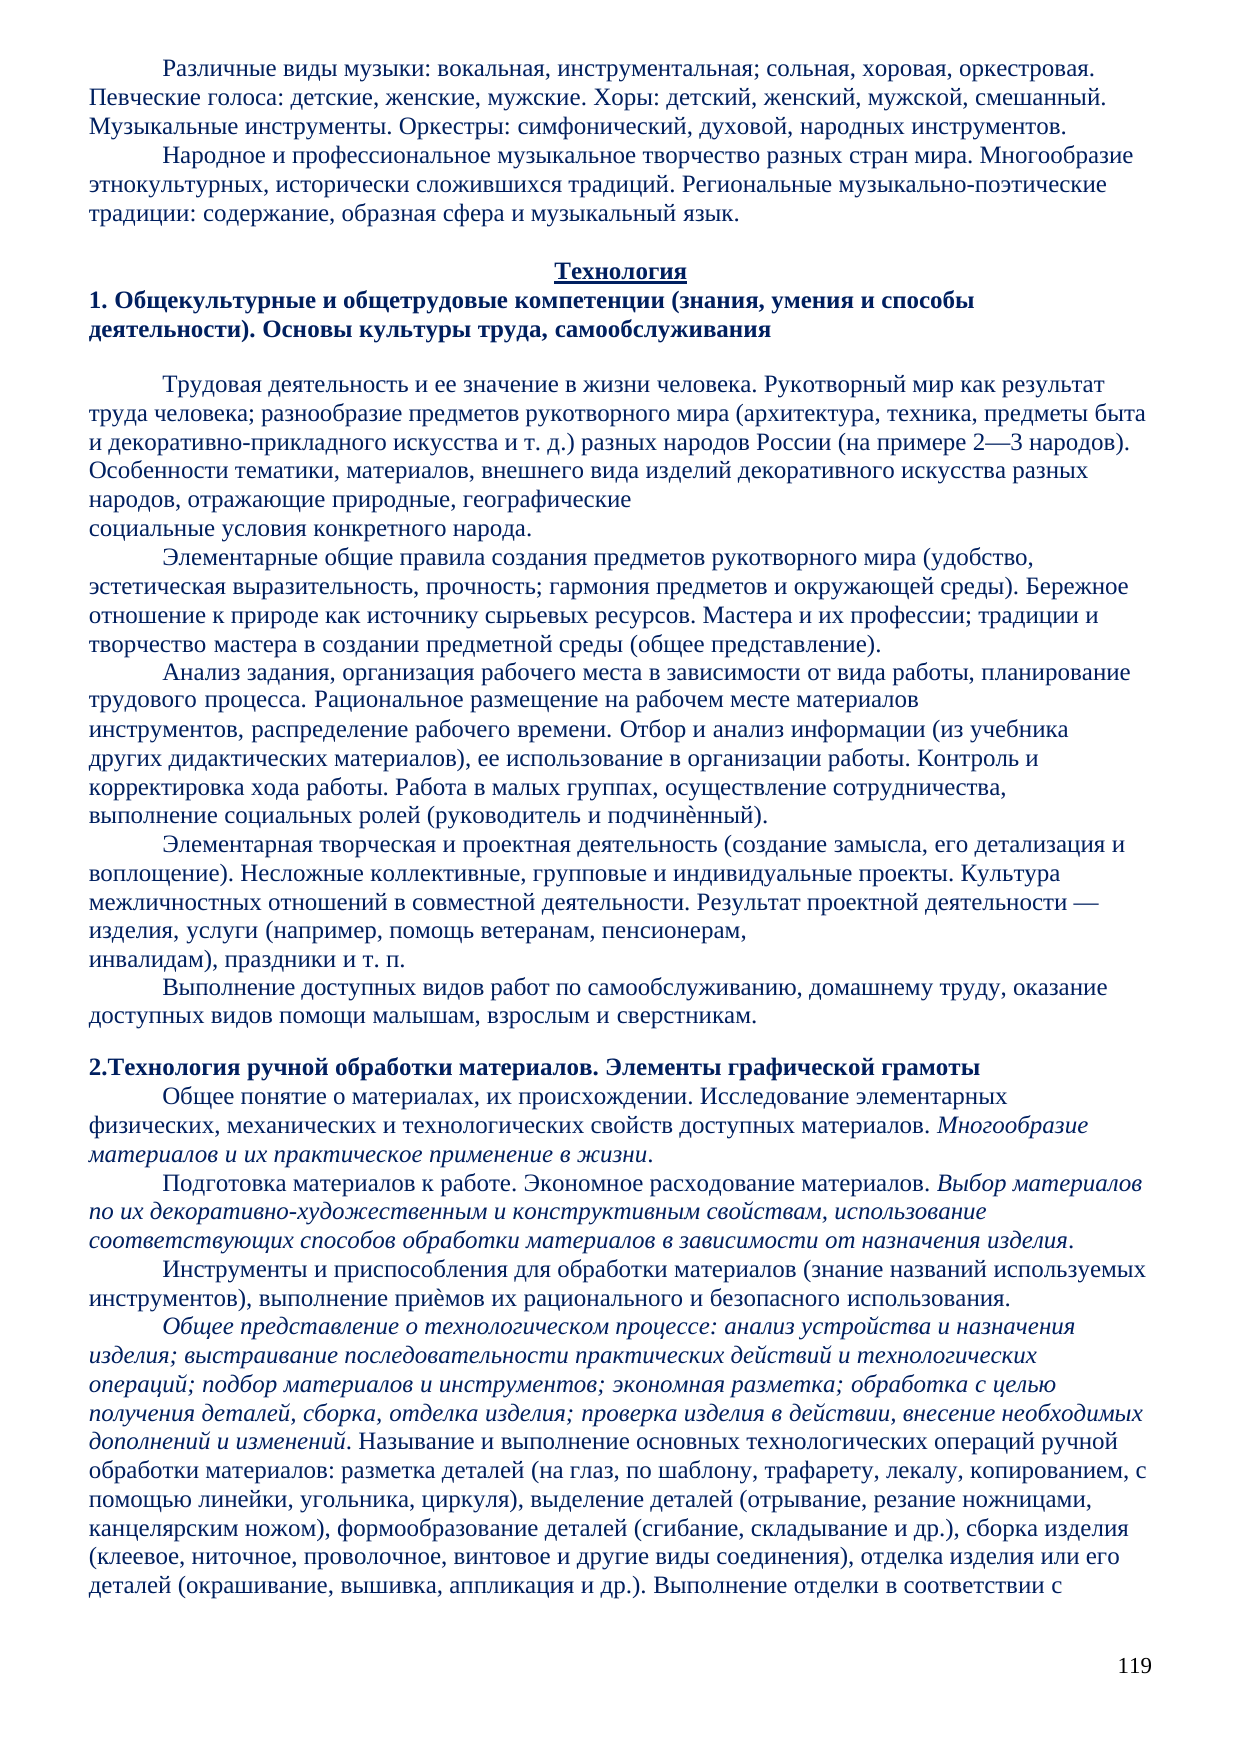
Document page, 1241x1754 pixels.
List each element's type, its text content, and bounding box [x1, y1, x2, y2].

text Технология [554, 256, 1192, 285]
list Общекультурные и общетрудовые компетенции (знания, умения и способы деятельности). Основы культуры труда, самообслуживания [88, 285, 1144, 342]
text инвалидам), праздники и т. п. [88, 944, 1192, 973]
text инструментов, распределение рабочего времени. Отбор и анализ информации (из учебника других дидактических материалов), ее использование в организации работы. Контроль и корректировка хода работы. Работа в малых группах, осуществление сотрудничества, выполнение социальных ролей (руководитель и подчинѐнный). [88, 714, 1139, 829]
text Общее понятие о материалах, их происхождении. Исследование элементарных физических, механических и технологических свойств доступных материалов. Многообразие материалов и их практическое применение в жизни. [88, 1081, 1090, 1168]
text Элементарные общие правила создания предметов рукотворного мира (удобство, эстетическая выразительность, прочность; гармония предметов и окружающей среды). Бережное отношение к природе как источнику сырьевых ресурсов. Мастера и их профессии; традиции и творчество мастера в создании предметной среды (общее представление). [88, 542, 1134, 657]
text Анализ задания, организация рабочего места в зависимости от вида работы, планирование трудового процесса. Рациональное размещение на рабочем месте материалов [88, 658, 1192, 713]
text Подготовка материалов к работе. Экономное расходование материалов. Выбор материалов по их декоративно-художественным и конструктивным свойствам, использование соответствующих способов обработки материалов в зависимости от назначения изделия. [88, 1168, 1144, 1254]
text Элементарная творческая и проектная деятельность (создание замысла, его детализация и воплощение). Несложные коллективные, групповые и индивидуальные проекты. Культура межличностных отношений в совместной деятельности. Результат проектной деятельности — изделия, услуги (например, помощь ветеранам, пенсионерам, [88, 829, 1134, 944]
text социальные условия конкретного народа. [88, 514, 1192, 542]
text Различные виды музыки: вокальная, инструментальная; сольная, хоровая, оркестровая. Певческие голоса: детские, женские, мужские. Хоры: детский, женский, мужской, смешанный. Музыкальные инструменты. Оркестры: симфонический, духовой, народных инструментов. [88, 53, 1192, 139]
text Инструменты и приспособления для обработки материалов (знание названий используемых инструментов), выполнение приѐмов их рационального и безопасного использования. [88, 1254, 1192, 1311]
text Выполнение доступных видов работ по самообслуживанию, домашнему труду, оказание доступных видов помощи малышам, взрослым и сверстникам. [88, 973, 1192, 1029]
subtitle Технология ручной обработки материалов. Элементы графической грамоты [88, 1053, 1203, 1081]
text Трудовая деятельность и ее значение в жизни человека. Рукотворный мир как результат труда человека; разнообразие предметов рукотворного мира (архитектура, техника, предметы быта и декоративно-прикладного искусства и т. д.) разных народов России (на примере 2—3 народов). Особенности тематики, материалов, внешнего вида изделий декоративного искусства разных народов, отражающие природные, географические [88, 369, 1148, 513]
text Общее представление о технологическом процессе: анализ устройства и назначения изделия; выстраивание последовательности практических действий и технологических операций; подбор материалов и инструментов; экономная разметка; обработка с целью получения деталей, сборка, отделка изделия; проверка изделия в действии, внесение необходимых дополнений и изменений. Называние и выполнение основных технологических операций ручной обработки материалов: разметка деталей (на глаз, по шаблону, трафарету, лекалу, копированием, с помощью линейки, угольника, циркуля), выделение деталей (отрывание, резание ножницами, канцелярским ножом), формообразование деталей (сгибание, складывание и др.), сборка изделия (клеевое, ниточное, проволочное, винтовое и другие виды соединения), отделка изделия или его деталей (окрашивание, вышивка, аппликация и др.). Выполнение отделки в соответствии с [88, 1311, 1149, 1599]
text Народное и профессиональное музыкальное творчество разных стран мира. Многообразие этнокультурных, исторически сложившихся традиций. Региональные музыкально-поэтические традиции: содержание, образная сфера и музыкальный язык. [88, 140, 1192, 227]
